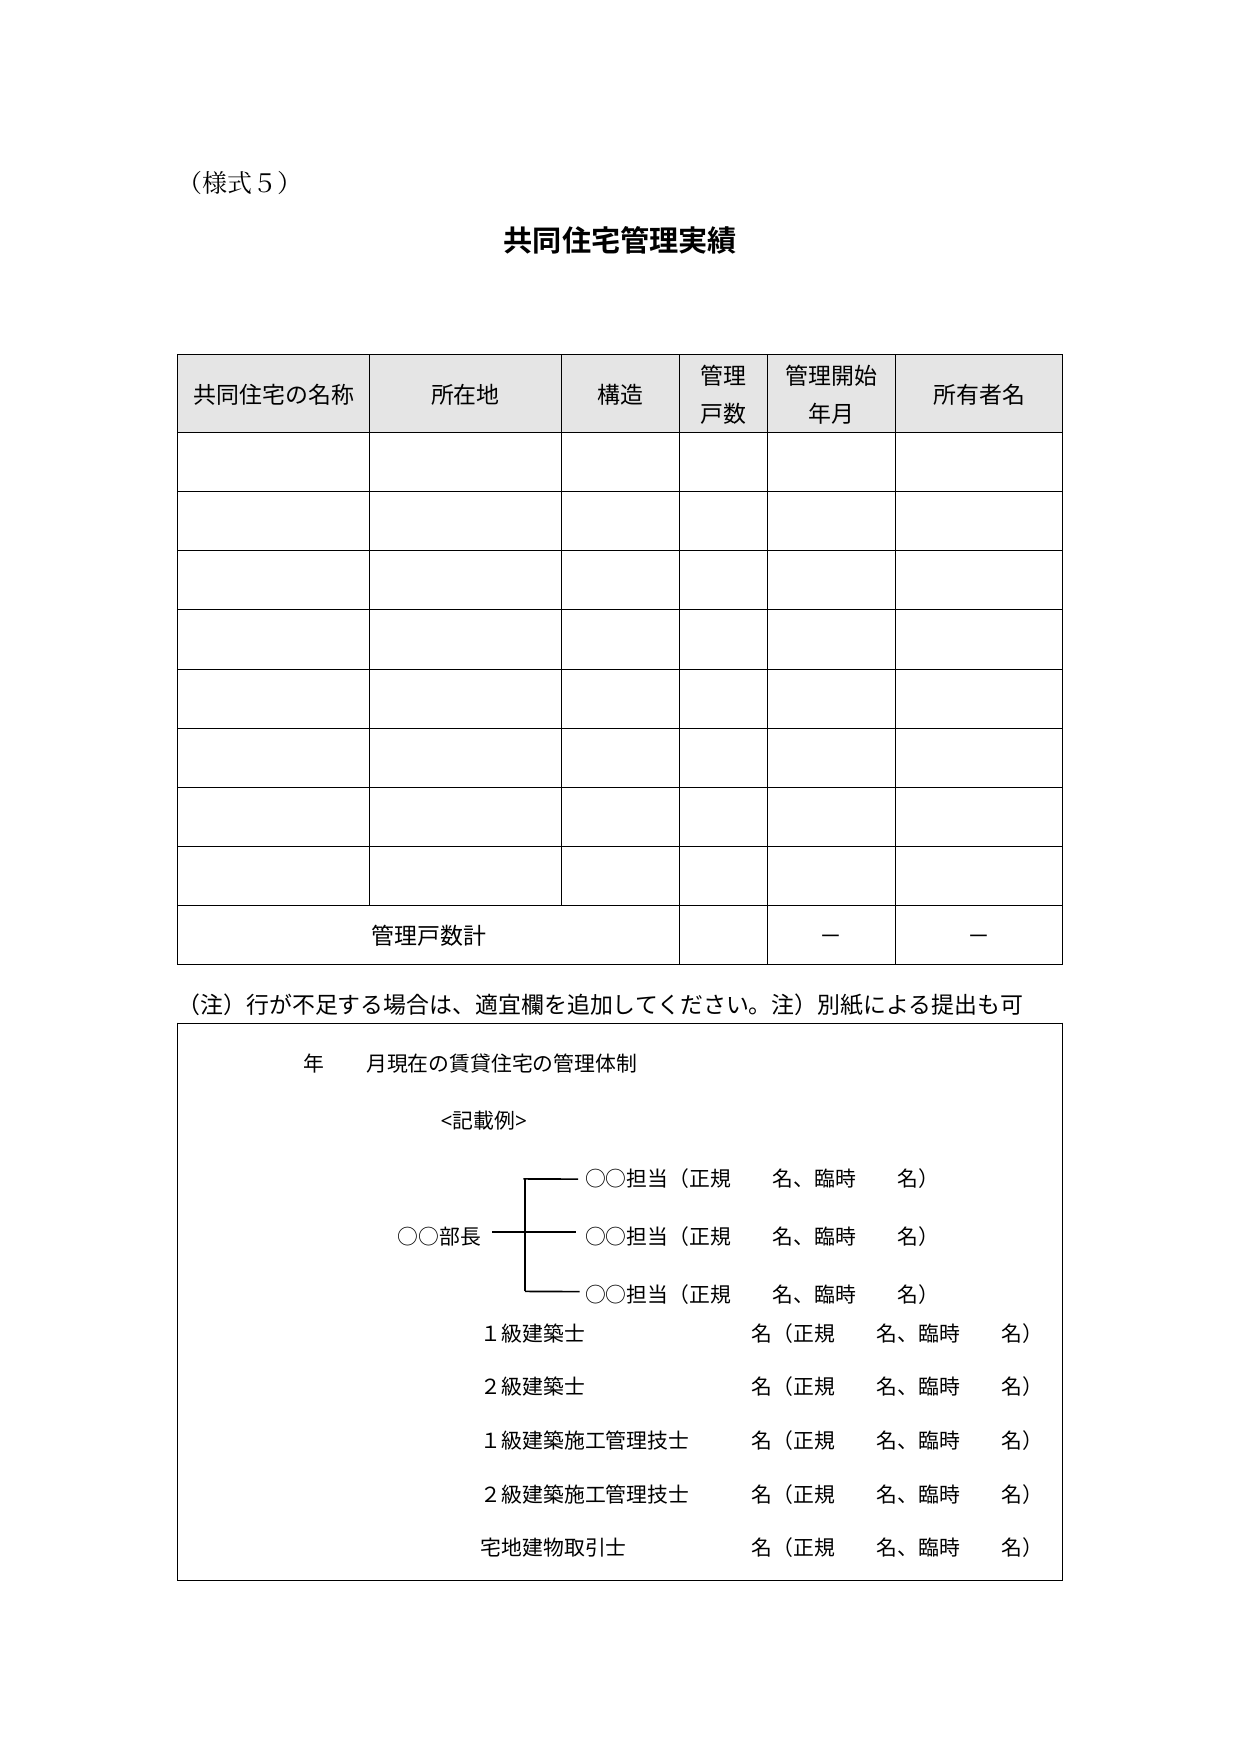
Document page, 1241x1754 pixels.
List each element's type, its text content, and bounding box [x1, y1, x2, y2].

table_cell [768, 670, 895, 727]
table_cell [562, 847, 679, 905]
table_cell [680, 847, 767, 905]
table_cell [896, 492, 1062, 550]
table_cell [370, 492, 561, 550]
table_cell [768, 433, 895, 491]
table_cell [562, 492, 679, 550]
table_cell [680, 551, 767, 609]
table_cell [896, 847, 1062, 905]
table_cell [562, 551, 679, 609]
table_cell [768, 551, 895, 609]
table_cell [178, 788, 369, 846]
table_header 構造 [562, 355, 679, 432]
table_cell [680, 433, 767, 491]
table_cell [370, 847, 561, 905]
table_cell [370, 433, 561, 491]
table_cell [680, 906, 767, 964]
table_cell [178, 729, 369, 787]
table_cell [896, 788, 1062, 846]
table_header 所有者名 [896, 355, 1062, 432]
table_cell [896, 610, 1062, 668]
table_cell [896, 433, 1062, 491]
table_header 管理 戸数 [680, 355, 767, 432]
table_header 共同住宅の名称 [178, 355, 369, 432]
table_cell [680, 788, 767, 846]
table_cell [768, 610, 895, 668]
table_header 管理開始 年月 [768, 355, 895, 432]
text （様式５） [177, 164, 1063, 200]
table_cell 管理戸数計 [178, 906, 679, 964]
table_cell [562, 433, 679, 491]
table_cell [562, 670, 679, 727]
table_cell [562, 788, 679, 846]
table_cell [680, 610, 767, 668]
table_cell [896, 729, 1062, 787]
table_cell [768, 847, 895, 905]
table_cell [370, 610, 561, 668]
table_cell [896, 670, 1062, 727]
table_cell [178, 670, 369, 727]
table_cell [370, 670, 561, 727]
table_cell [896, 551, 1062, 609]
table_cell [680, 492, 767, 550]
table_cell [370, 788, 561, 846]
table_cell [768, 729, 895, 787]
table_cell [768, 492, 895, 550]
table_cell [370, 551, 561, 609]
table_cell － [896, 906, 1062, 964]
table_cell [680, 729, 767, 787]
table_cell － [768, 906, 895, 964]
table_cell [680, 670, 767, 727]
table_cell [178, 492, 369, 550]
table_header 年 月現在の賃貸住宅の管理体制 <記載例> ○○担当（正規 名、臨時 名） ○○部長 ○○担当（正規 名、臨時 名） ○○担当（正規 名、臨時 名） １級建築士 名（正規 名、臨時 名） ２級建築士 名（正規 名、臨時 名） １級建築施工管理技士 名（正規 名、臨時 名） ２級建築施工管理技士 名（正規 名、臨時 名） 宅地建物取引士 名（正規 名、臨時 名） [178, 1024, 1062, 1580]
table_cell [178, 551, 369, 609]
table_cell [178, 847, 369, 905]
text （注）行が不足する場合は、適宜欄を追加してください。注）別紙による提出も可 [177, 984, 1063, 1023]
table_cell [178, 433, 369, 491]
table_cell [562, 610, 679, 668]
table_cell [178, 610, 369, 668]
table_cell [562, 729, 679, 787]
table_cell [768, 788, 895, 846]
text 共同住宅管理実績 [177, 200, 1063, 277]
table_cell [370, 729, 561, 787]
table_header 所在地 [370, 355, 561, 432]
